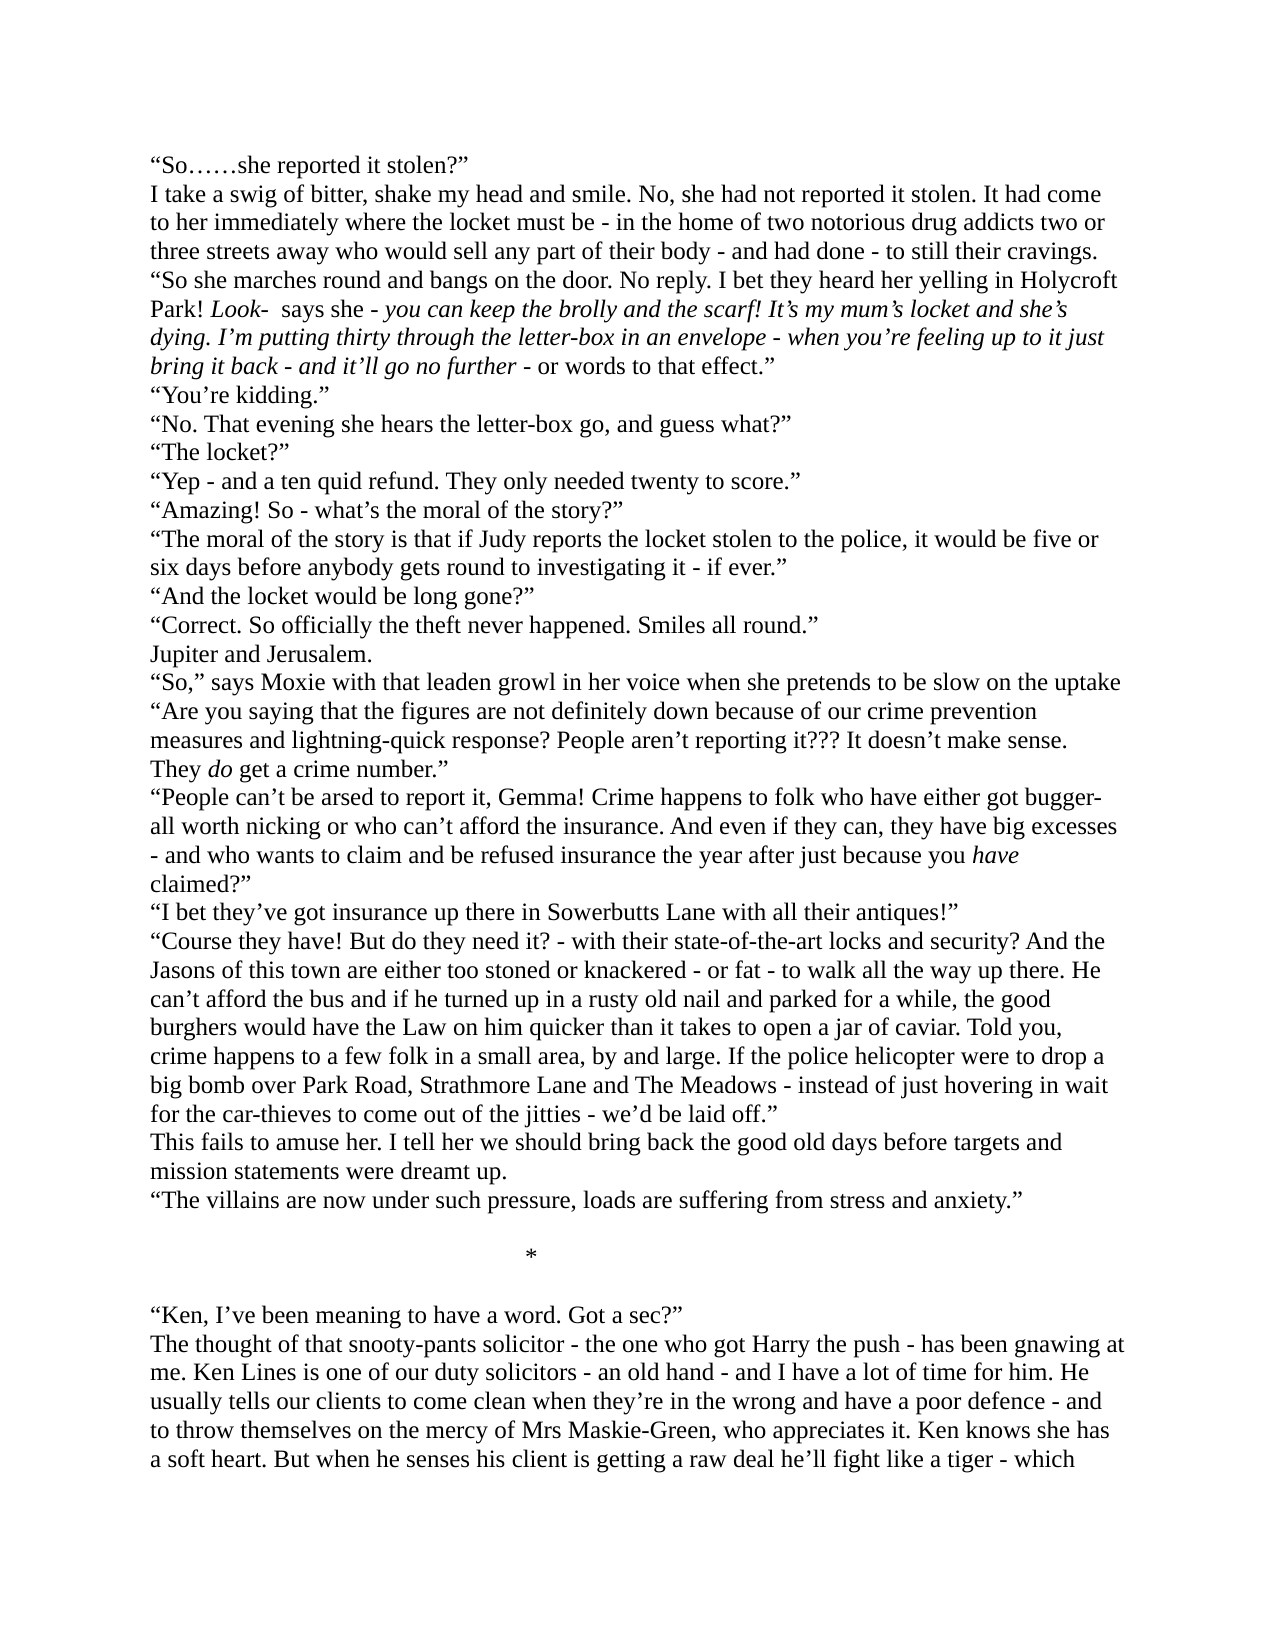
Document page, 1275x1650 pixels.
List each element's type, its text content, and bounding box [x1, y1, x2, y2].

text “The moral of the story is that if Judy reports the locket stolen to the police, it would be five or six days before anybody gets round to investigating it - if ever.” [150, 524, 1125, 581]
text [150, 1329, 1125, 1472]
text “Course they have! But do they need it? - with their state-of-the-art locks and security? And the Jasons of this town are either too stoned or knackered - or fat - to walk all the way up there. He can’t afford the bus and if he turned up in a rusty old nail and parked for a while, the good burghers would have the Law on him quicker than it takes to open a jar of caviar. Told you, crime happens to a few folk in a small area, by and large. If the police helicopter were to drop a big bomb over Park Road, Strathmore Lane and The Meadows - instead of just hovering in wait for the car-thieves to come out of the jitties - we’d be laid off.” [150, 926, 1125, 1127]
text “Correct. So officially the theft never happened. Smiles all round.” [150, 610, 1125, 639]
text “So,” says Moxie with that leaden growl in her voice when she pretends to be slow on the uptake “Are you saying that the figures are not definitely down because of our crime prevention measures and lightning-quick response? People aren’t reporting it??? It doesn’t make sense. They do get a crime number.” [150, 667, 1125, 782]
text “I bet they’ve got insurance up there in Sowerbutts Lane with all their antiques!” [150, 897, 1125, 926]
text “No. That evening she hears the letter-box go, and guess what?” [150, 409, 1125, 437]
text * [150, 1242, 1125, 1271]
text This fails to amuse her. I tell her we should bring back the good old days before targets and mission statements were dreamt up. [150, 1127, 1125, 1185]
text “Yep - and a ten quid refund. They only needed twenty to score.” [150, 466, 1125, 495]
text “So she marches round and bangs on the door. No reply. I bet they heard her yelling in Holycroft Park! Look- says she - you can keep the brolly and the scarf! It’s my mum’s locket and she’s dying. I’m putting thirty through the letter-box in an envelope - when you’re feeling up to it just bring it back - and it’ll go no further - or words to that effect.” [150, 265, 1125, 380]
text “So……she reported it stolen?” [150, 150, 1125, 179]
text “Ken, I’ve been meaning to have a word. Got a sec?” [150, 1300, 1125, 1329]
text “And the locket would be long gone?” [150, 581, 1125, 610]
text “Amazing! So - what’s the moral of the story?” [150, 495, 1125, 524]
text I take a swig of bitter, shake my head and smile. No, she had not reported it stolen. It had come to her immediately where the locket must be - in the home of two notorious drug addicts two or three streets away who would sell any part of their body - and had done - to still their cravings. [150, 179, 1125, 265]
text “The villains are now under such pressure, loads are suffering from stress and anxiety.” [150, 1185, 1125, 1214]
text Jupiter and Jerusalem. [150, 639, 1125, 667]
text “People can’t be arsed to report it, Gemma! Crime happens to folk who have either got bugger-all worth nicking or who can’t afford the insurance. And even if they can, they have big excesses - and who wants to claim and be refused insurance the year after just because you have claimed?” [150, 782, 1125, 897]
text “You’re kidding.” [150, 380, 1125, 409]
text “The locket?” [150, 437, 1125, 466]
